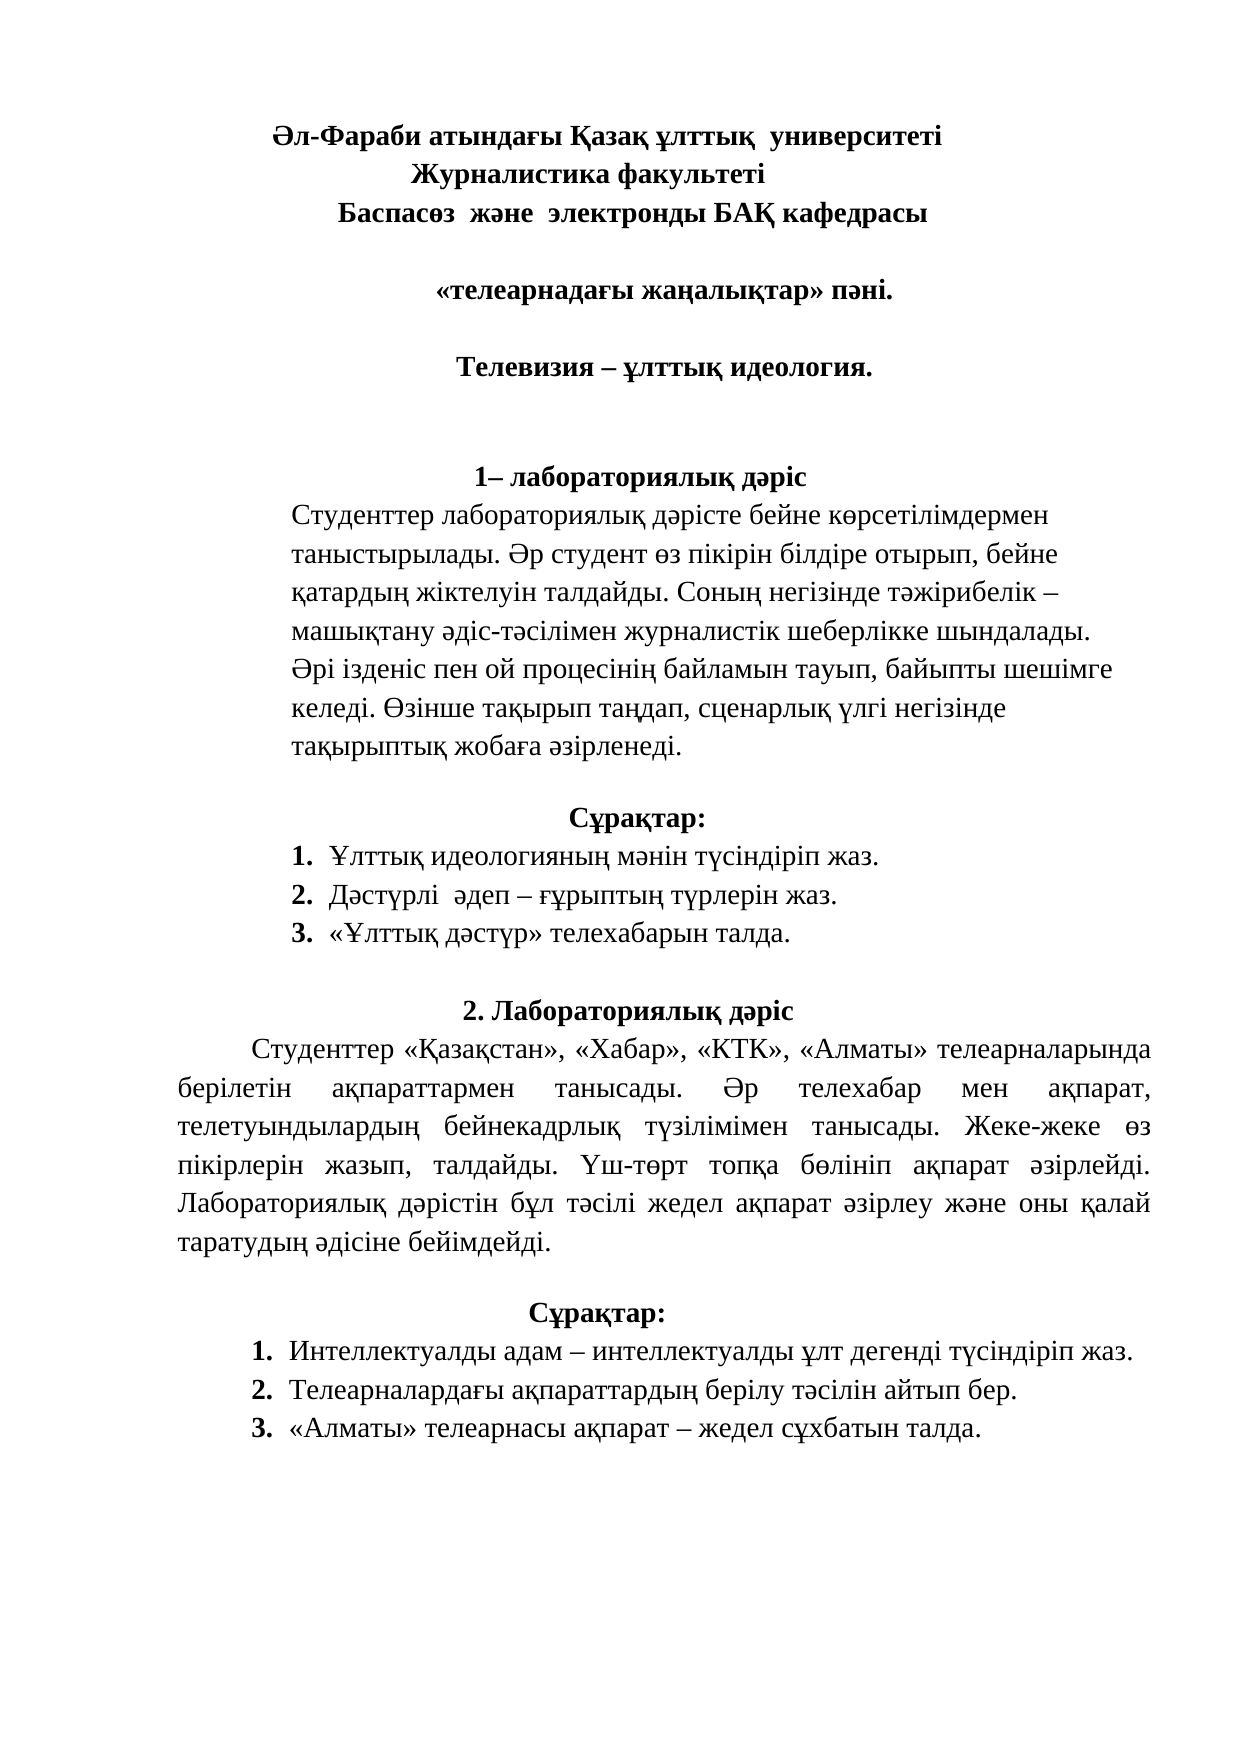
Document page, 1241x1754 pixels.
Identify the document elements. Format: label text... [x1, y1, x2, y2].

text Телевизия – ұлттық идеология. [177, 349, 1152, 383]
list Ұлттық идеологияның мәнін түсіндіріп жаз. [291, 838, 1152, 872]
text Әл-Фараби атындағы Қазақ ұлттық университеті [177, 118, 1152, 152]
list «Ұлттық дәстүр» телехабарын талда. [291, 916, 1152, 949]
text 2. Лабораториялық дәріс [177, 993, 1152, 1026]
list Интеллектуалды адам – интеллектуалды ұлт дегенді түсіндіріп жаз. [251, 1333, 1152, 1367]
text Сұрақтар: [177, 1295, 1152, 1328]
text Баспасөз және электронды БАҚ кафедрасы [177, 195, 1152, 229]
text «телеарнадағы жаңалықтар» пәні. [177, 272, 1152, 306]
list 1– лабораториялық дәріс [291, 459, 1152, 492]
list «Алматы» телеарнасы ақпарат – жедел сұхбатын талда. [251, 1410, 1152, 1444]
list Дәстүрлі әдеп – ғұрыптың түрлерін жаз. [291, 877, 1152, 911]
list Сұрақтар: [291, 800, 1152, 833]
list Телеарналардағы ақпараттардың берілу тәсілін айтып бер. [251, 1372, 1152, 1405]
list Әрі ізденіс пен ой процесінің байламын тауып, байыпты шешімге келеді. Өзінше тақырып таңдап, сценарлық үлгі негізінде тақырыптық жобаға әзірленеді. [291, 651, 1152, 762]
text Журналистика факультеті [177, 157, 1152, 190]
list Студенттер лабораториялық дәрісте бейне көрсетілімдермен таныстырылады. Әр студент өз пікірін білдіре отырып, бейне қатардың жіктелуін талдайды. Соның негізінде тәжірибелік – машықтану әдіс-тәсілімен журналистік шеберлікке шындалады. [291, 497, 1152, 646]
text Студенттер «Қазақстан», «Хабар», «КТК», «Алматы» телеарналарында берілетін ақпараттармен танысады. Әр телехабар мен ақпарат, телетуындылардың бейнекадрлық түзілімімен танысады. Жеке-жеке өз пікірлерін жазып, талдайды. Үш-төрт топқа бөлініп ақпарат әзірлейді. Лабораториялық дәрістін бұл тәсілі жедел ақпарат әзірлеу және оны қалай таратудың әдісіне бейімдейді. [177, 1031, 1152, 1257]
